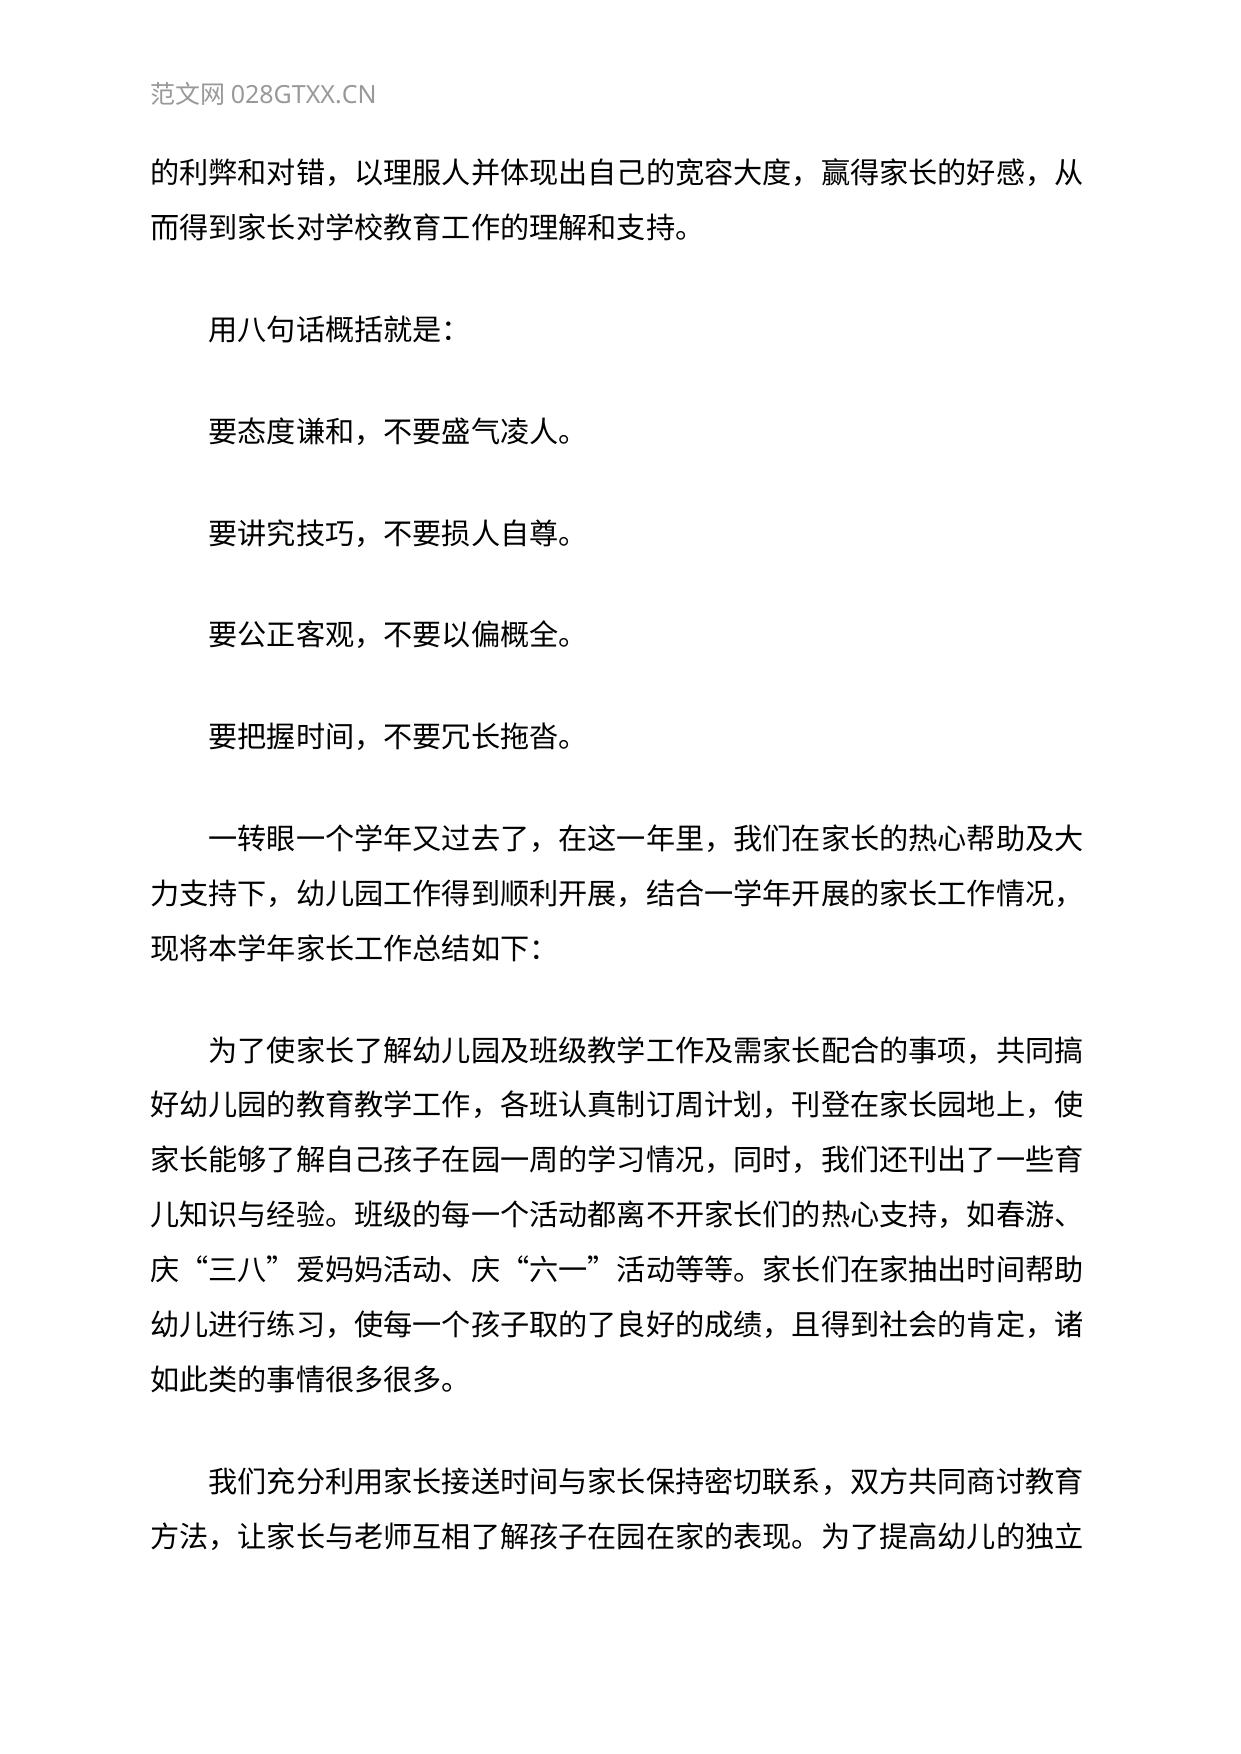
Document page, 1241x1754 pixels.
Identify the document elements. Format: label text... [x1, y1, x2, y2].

text 要把握时间，不要冗长拖沓。 [150, 714, 1090, 756]
text 要公正客观，不要以偏概全。 [150, 612, 1090, 654]
text 为了使家长了解幼儿园及班级教学工作及需家长配合的事项，共同搞好幼儿园的教育教学工作，各班认真制订周计划，刊登在家长园地上，使家长能够了解自己孩子在园一周的学习情况，同时，我们还刊出了一些育儿知识与经验。班级的每一个活动都离不开家长们的热心支持，如春游、庆“三八”爱妈妈活动、庆“六一”活动等等。家长们在家抽出时间帮助幼儿进行练习，使每一个孩子取的了良好的成绩，且得到社会的肯定，诸如此类的事情很多很多。 [150, 1027, 1090, 1399]
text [150, 1458, 1090, 1555]
text 要讲究技巧，不要损人自尊。 [150, 510, 1090, 552]
text 用八句话概括就是： [150, 307, 1090, 349]
text 要态度谦和，不要盛气凌人。 [150, 408, 1090, 451]
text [150, 150, 1090, 247]
text 一转眼一个学年又过去了，在这一年里，我们在家长的热心帮助及大力支持下，幼儿园工作得到顺利开展，结合一学年开展的家长工作情况，现将本学年家长工作总结如下： [150, 816, 1090, 968]
